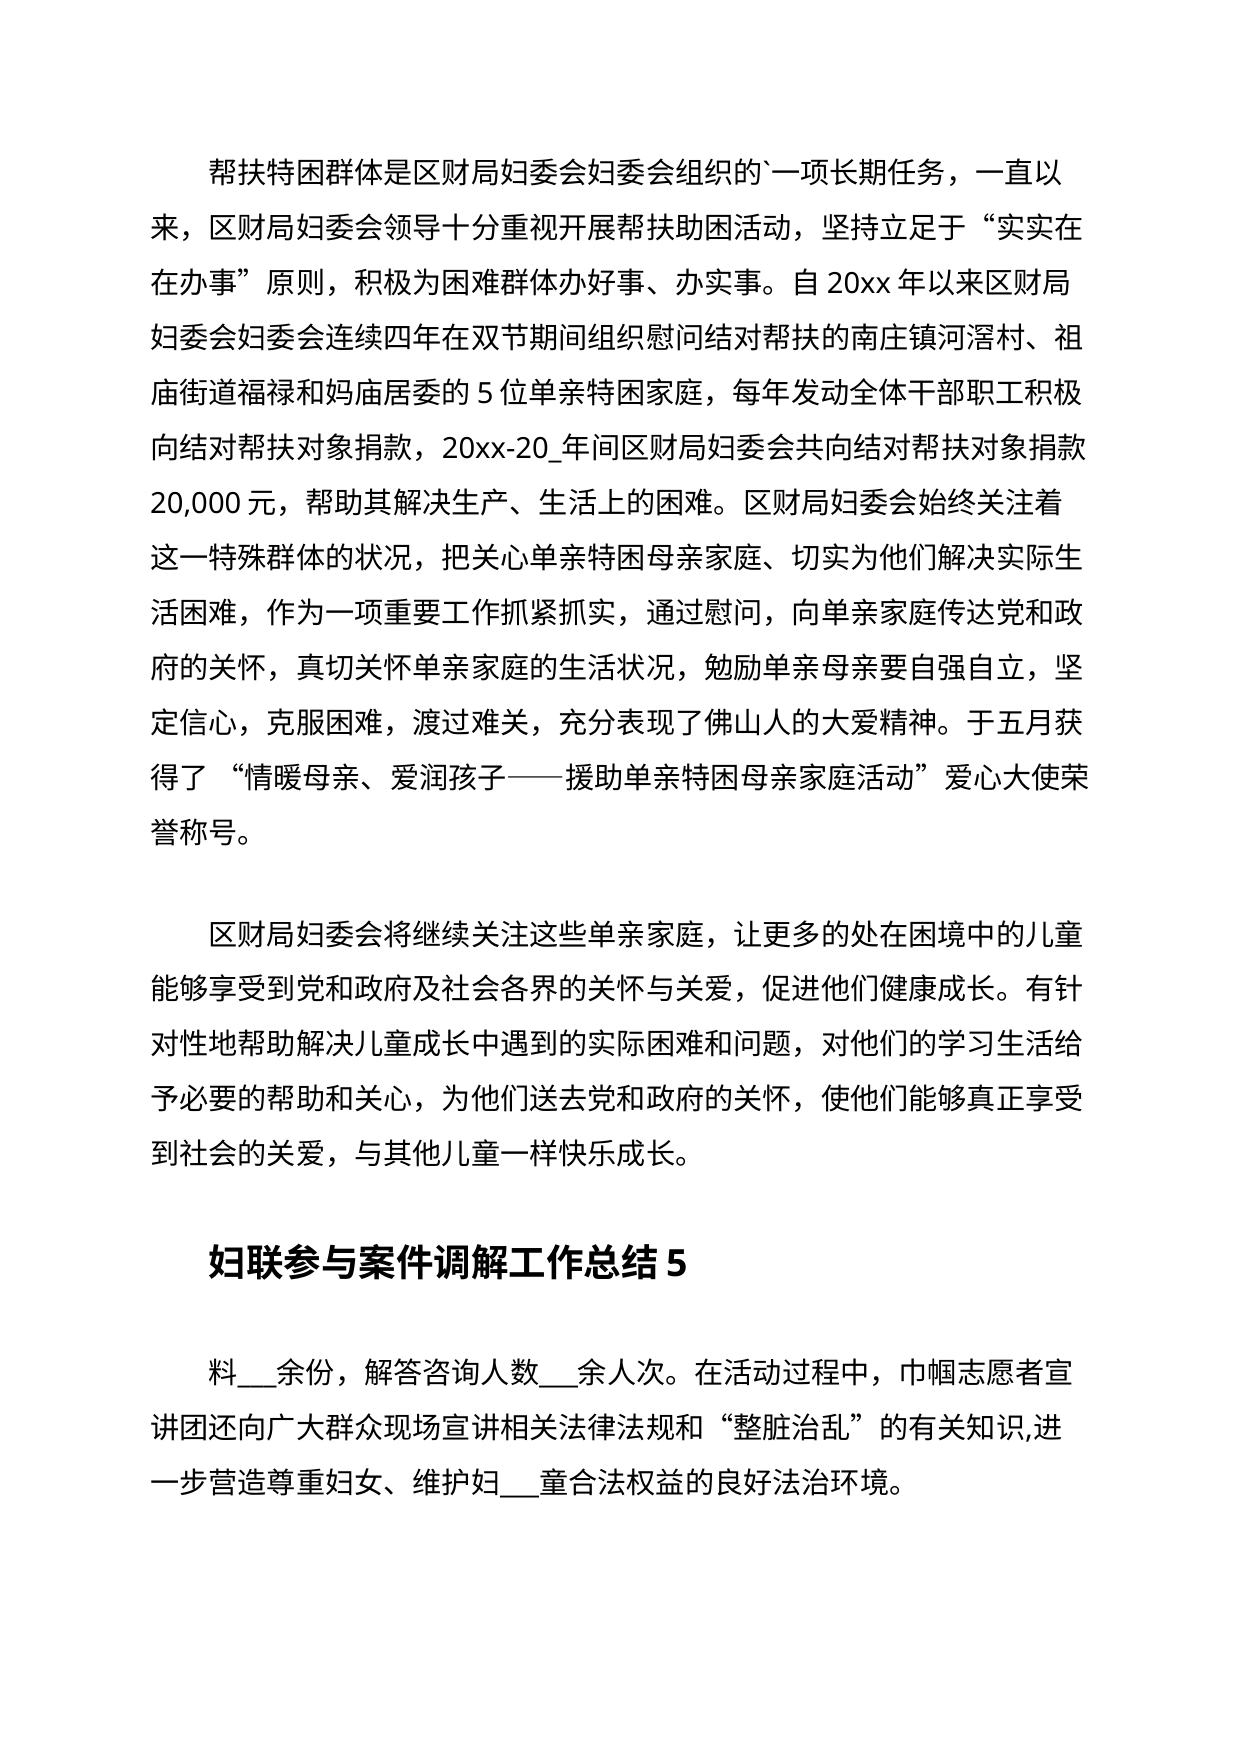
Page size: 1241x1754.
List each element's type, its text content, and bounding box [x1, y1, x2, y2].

text 区财局妇委会将继续关注这些单亲家庭，让更多的处在困境中的儿童能够享受到党和政府及社会各界的关怀与关爱，促进他们健康成长。有针对性地帮助解决儿童成长中遇到的实际困难和问题，对他们的学习生活给予必要的帮助和关心，为他们送去党和政府的关怀，使他们能够真正享受到社会的关爱，与其他儿童一样快乐成长。 [150, 911, 1090, 1173]
text 帮扶特困群体是区财局妇委会妇委会组织的`一项长期任务，一直以来，区财局妇委会领导十分重视开展帮扶助困活动，坚持立足于“实实在在办事”原则，积极为困难群体办好事、办实事。自20xx年以来区财局妇委会妇委会连续四年在双节期间组织慰问结对帮扶的南庄镇河滘村、祖庙街道福禄和妈庙居委的5位单亲特困家庭，每年发动全体干部职工积极向结对帮扶对象捐款，20xx-20_年间区财局妇委会共向结对帮扶对象捐款20,000元，帮助其解决生产、生活上的困难。区财局妇委会始终关注着这一特殊群体的状况，把关心单亲特困母亲家庭、切实为他们解决实际生活困难，作为一项重要工作抓紧抓实，通过慰问，向单亲家庭传达党和政府的关怀，真切关怀单亲家庭的生活状况，勉励单亲母亲要自强自立，坚定信心，克服困难，渡过难关，充分表现了佛山人的大爱精神。于五月获得了 “情暖母亲、爱润孩子——援助单亲特困母亲家庭活动”爱心大使荣誉称号。 [150, 150, 1090, 852]
text 料___余份，解答咨询人数___余人次。在活动过程中，巾帼志愿者宣讲团还向广大群众现场宣讲相关法律法规和“整脏治乱”的有关知识,进一步营造尊重妇女、维护妇___童合法权益的良好法治环境。 [150, 1350, 1090, 1502]
text 妇联参与案件调解工作总结5 [150, 1232, 1090, 1287]
